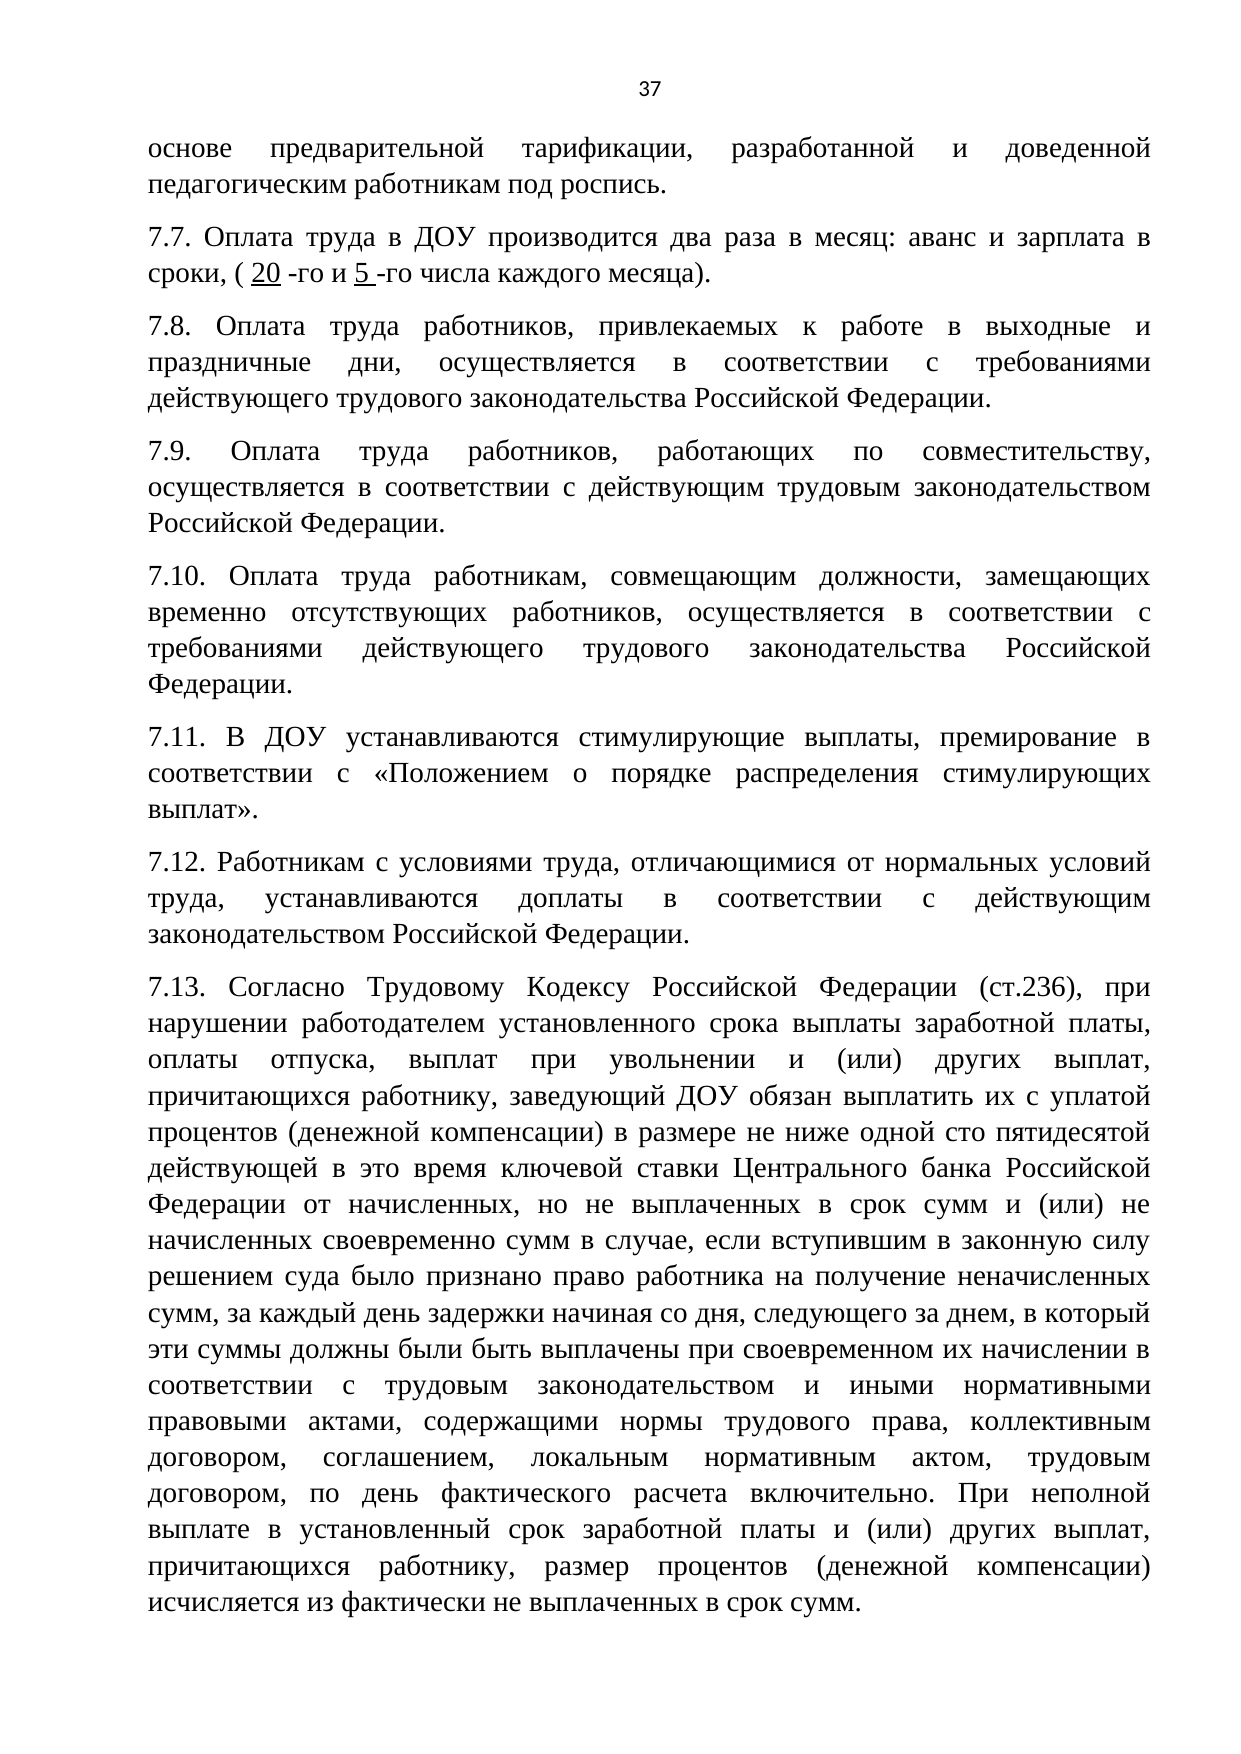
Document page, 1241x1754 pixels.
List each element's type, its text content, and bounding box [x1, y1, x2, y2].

text 7.7. Оплата труда в ДОУ производится два раза в месяц: аванс и зарплата в сроки, ( 20 -го и 5 -го числа каждого месяца). [148, 219, 1152, 288]
text 7.9. Оплата труда работников, работающих по совместительству, осуществляется в соответствии с действующим трудовым законодательством Российской Федерации. [148, 433, 1152, 539]
text 7.13. Согласно Трудовому Кодексу Российской Федерации (ст.236), при нарушении работодателем установленного срока выплаты заработной платы, оплаты отпуска, выплат при увольнении и (или) других выплат, причитающихся работнику, заведующий ДОУ обязан выплатить их с уплатой процентов (денежной компенсации) в размере не ниже одной сто пятидесятой действующей в это время ключевой ставки Центрального банка Российской Федерации от начисленных, но не выплаченных в срок сумм и (или) не начисленных своевременно сумм в случае, если вступившим в законную силу решением суда было признано право работника на получение неначисленных сумм, за каждый день задержки начиная со дня, следующего за днем, в который эти суммы должны были быть выплачены при своевременном их начислении в соответствии с трудовым законодательством и иными нормативными правовыми актами, содержащими нормы трудового права, коллективным договором, соглашением, локальным нормативным актом, трудовым договором, по день фактического расчета включительно. При неполной выплате в установленный срок заработной платы и (или) других выплат, причитающихся работнику, размер процентов (денежной компенсации) исчисляется из фактически не выплаченных в срок сумм. [148, 969, 1152, 1617]
text 7.10. Оплата труда работникам, совмещающим должности, замещающих временно отсутствующих работников, осуществляется в соответствии с требованиями действующего трудового законодательства Российской Федерации. [148, 558, 1152, 700]
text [148, 130, 1152, 199]
text 7.8. Оплата труда работников, привлекаемых к работе в выходные и праздничные дни, осуществляется в соответствии с требованиями действующего трудового законодательства Российской Федерации. [148, 308, 1152, 413]
text 7.11. В ДОУ устанавливаются стимулирующие выплаты, премирование в соответствии с «Положением о порядке распределения стимулирующих выплат». [148, 719, 1152, 825]
text 7.12. Работникам с условиями труда, отличающимися от нормальных условий труда, устанавливаются доплаты в соответствии с действующим законодательством Российской Федерации. [148, 844, 1152, 950]
